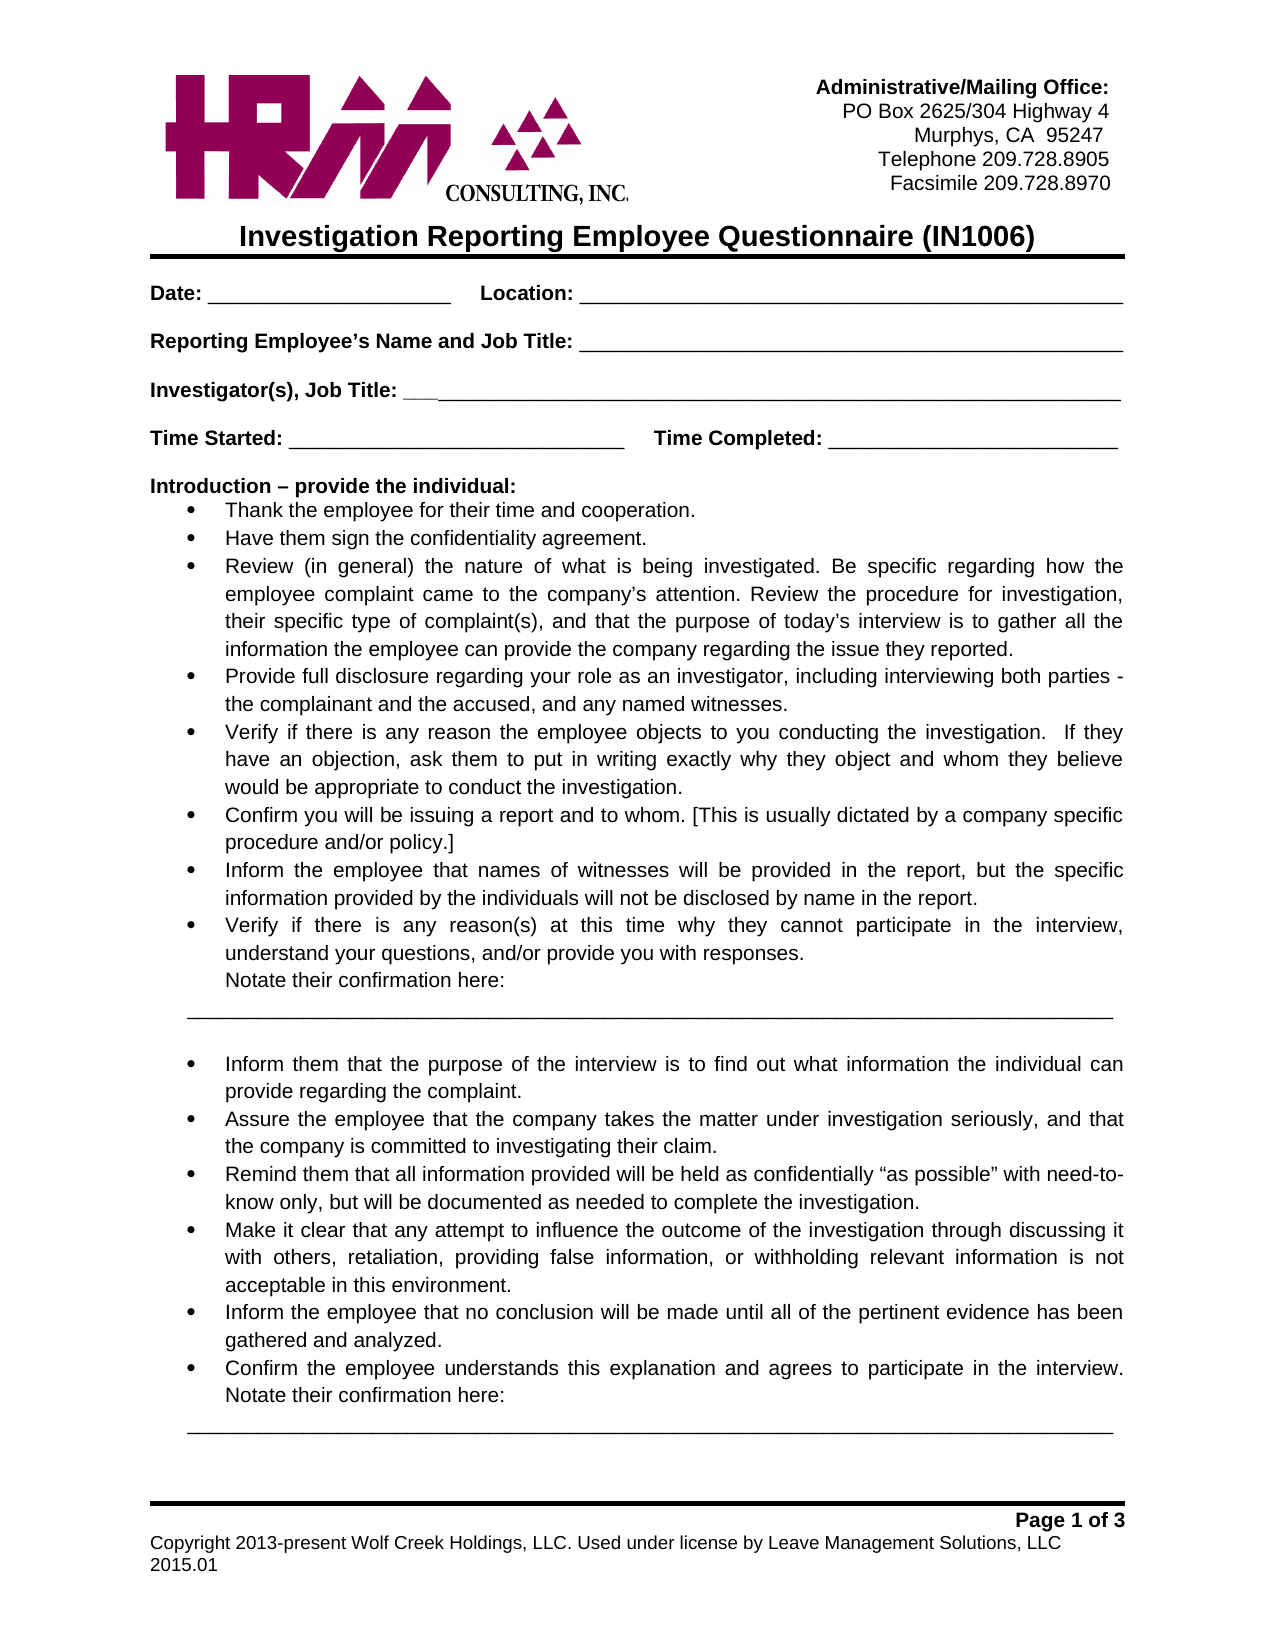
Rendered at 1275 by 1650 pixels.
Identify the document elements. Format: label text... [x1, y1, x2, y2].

text ________________________________________________________________________________ [187, 1411, 1125, 1435]
list Inform them that the purpose of the interview is to find out what information the individual can provide regarding the complaint. [187, 1051, 1125, 1103]
text Notate their confirmation here: [225, 968, 1125, 992]
list Review (in general) the nature of what is being investigated. Be specific regarding how the employee complaint came to the company’s attention. Review the procedure for investigation, their specific type of complaint(s), and that the purpose of today’s interview is to gather all the information the employee can provide the company regarding the issue they reported. [187, 554, 1125, 661]
list Confirm you will be issuing a report and to whom. [This is usually dictated by a company specific procedure and/or policy.] [187, 802, 1125, 854]
text ________________________________________________________________________________ [187, 996, 1125, 1020]
list Inform the employee that names of witnesses will be provided in the report, but the specific information provided by the individuals will not be disclosed by name in the report. [187, 858, 1125, 909]
text Time Started: _____________________________ Time Completed: _________________________ [150, 426, 1125, 450]
text Reporting Employee’s Name and Job Title: _______________________________________________ [150, 329, 1125, 353]
list Remind them that all information provided will be held as confidentially “as possible” with need-to-know only, but will be documented as needed to complete the investigation. [187, 1162, 1125, 1214]
list Thank the employee for their time and cooperation. [187, 498, 1125, 522]
list Verify if there is any reason the employee objects to you conducting the investigation. If they have an objection, ask them to put in writing exactly why they object and whom they believe would be appropriate to conduct the investigation. [187, 719, 1125, 799]
text Investigator(s), Job Title: ______________________________________________________________ [150, 377, 1125, 401]
list Confirm the employee understands this explanation and agrees to participate in the interview. Notate their confirmation here: [187, 1356, 1125, 1407]
list Have them sign the confidentiality agreement. [187, 526, 1125, 550]
text Date: _____________________ Location: _______________________________________________ [150, 281, 1125, 305]
list Verify if there is any reason(s) at this time why they cannot participate in the interview, understand your questions, and/or provide you with responses. [187, 913, 1125, 964]
picture [165, 75, 629, 205]
list Inform the employee that no conclusion will be made until all of the pertinent evidence has been gathered and analyzed. [187, 1300, 1125, 1352]
text Introduction – provide the individual: [150, 474, 1125, 498]
list Assure the employee that the company takes the matter under investigation seriously, and that the company is committed to investigating their claim. [187, 1107, 1125, 1158]
list Provide full disclosure regarding your role as an investigator, including interviewing both parties - the complainant and the accused, and any named witnesses. [187, 664, 1125, 716]
list Make it clear that any attempt to influence the outcome of the investigation through discussing it with others, retaliation, providing false information, or withholding relevant information is not acceptable in this environment. [187, 1217, 1125, 1296]
